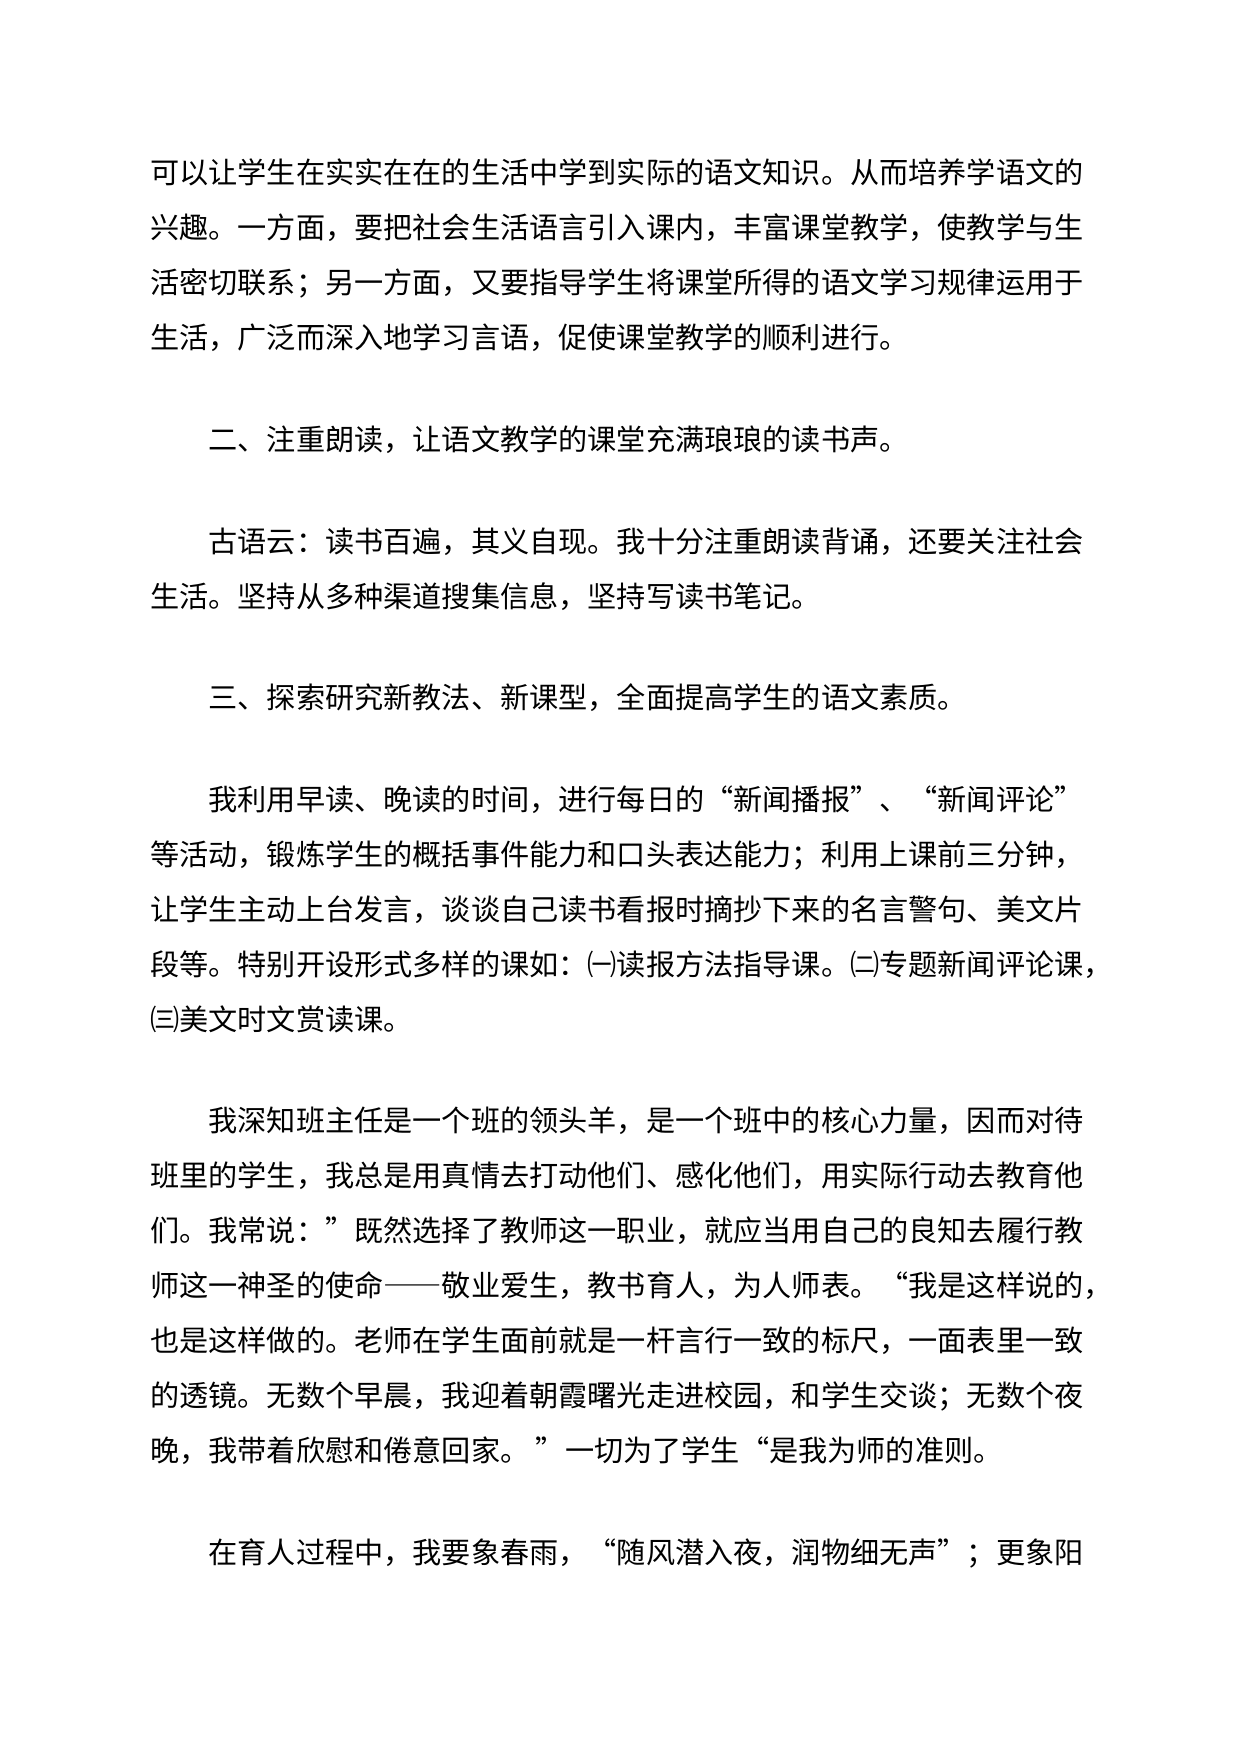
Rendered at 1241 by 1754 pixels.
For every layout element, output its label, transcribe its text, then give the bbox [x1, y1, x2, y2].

text 三、探索研究新教法、新课型，全面提高学生的语文素质。 [150, 675, 1090, 717]
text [150, 1529, 1090, 1571]
text 我利用早读、晚读的时间，进行每日的“新闻播报”、“新闻评论”等活动，锻炼学生的概括事件能力和口头表达能力；利用上课前三分钟，让学生主动上台发言，谈谈自己读书看报时摘抄下来的名言警句、美文片段等。特别开设形式多样的课如：㈠读报方法指导课。㈡专题新闻评论课，㈢美文时文赏读课。 [150, 777, 1090, 1038]
text 二、注重朗读，让语文教学的课堂充满琅琅的读书声。 [150, 416, 1090, 459]
text 我深知班主任是一个班的领头羊，是一个班中的核心力量，因而对待班里的学生，我总是用真情去打动他们、感化他们，用实际行动去教育他们。我常说：”既然选择了教师这一职业，就应当用自己的良知去履行教师这一神圣的使命——敬业爱生，教书育人，为人师表。“我是这样说的，也是这样做的。老师在学生面前就是一杆言行一致的标尺，一面表里一致的透镜。无数个早晨，我迎着朝霞曙光走进校园，和学生交谈；无数个夜晚，我带着欣慰和倦意回家。 ”一切为了学生“是我为师的准则。 [150, 1098, 1090, 1470]
text 古语云：读书百遍，其义自现。我十分注重朗读背诵，还要关注社会生活。坚持从多种渠道搜集信息，坚持写读书笔记。 [150, 518, 1090, 615]
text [150, 150, 1090, 357]
